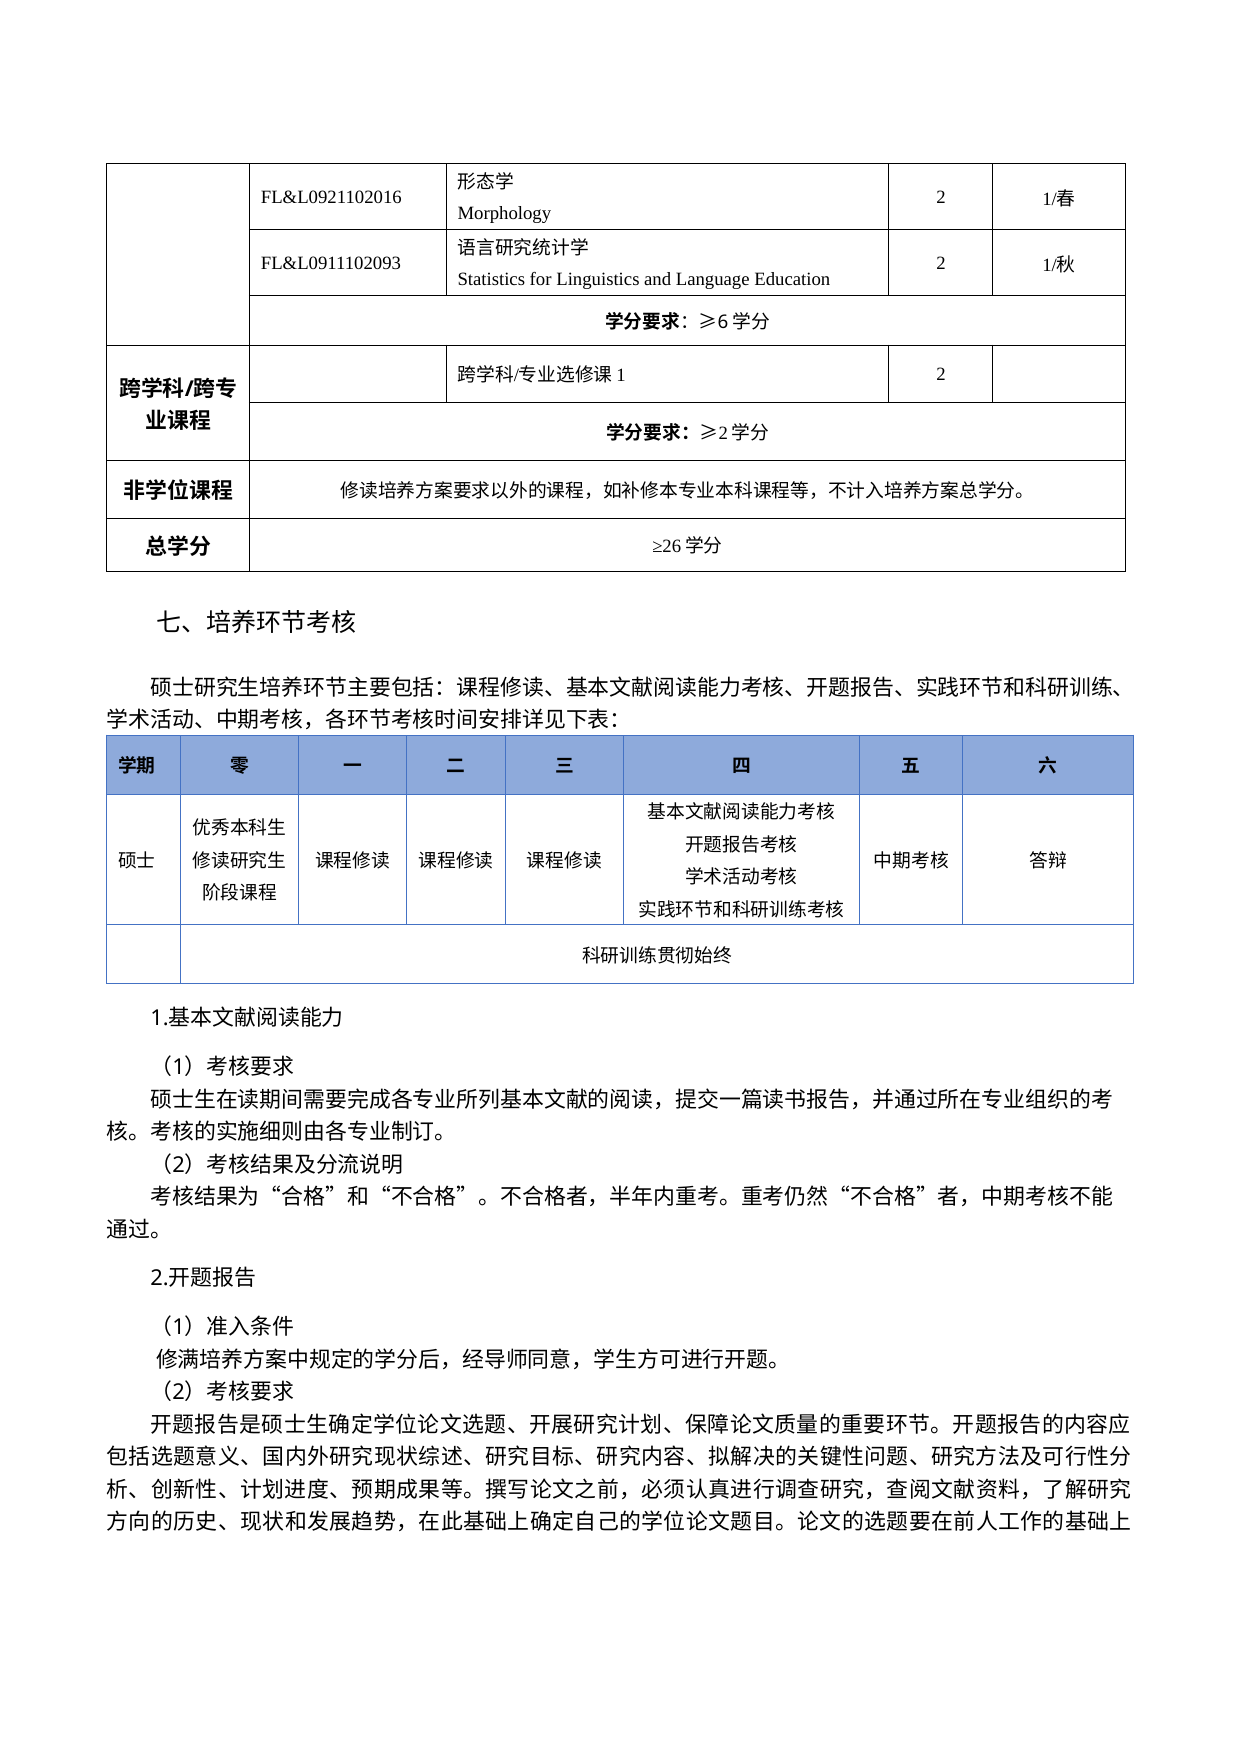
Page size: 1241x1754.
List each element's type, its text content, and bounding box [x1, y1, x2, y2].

table_cell [107, 925, 180, 983]
text （2）考核要求 [106, 1374, 1134, 1406]
table_cell 总学分 [107, 519, 249, 571]
text （2）考核结果及分流说明 [106, 1146, 1134, 1179]
table_cell 修读培养方案要求以外的课程，如补修本专业本科课程等，不计入培养方案总学分。 [250, 461, 1125, 517]
table_cell 2 [889, 164, 992, 229]
table_cell 形态学 Morphology [447, 164, 888, 229]
table_cell 学分要求：≥6学分 [250, 296, 1125, 344]
text 修满培养方案中规定的学分后，经导师同意，学生方可进行开题。 [106, 1341, 1134, 1374]
text （1）考核要求 [106, 1049, 1134, 1081]
table_cell FL&L0921102016 [250, 164, 446, 229]
text 硕士生在读期间需要完成各专业所列基本文献的阅读，提交一篇读书报告，并通过所在专业组织的考核。考核的实施细则由各专业制订。 [106, 1081, 1134, 1146]
table_cell 学分要求：≥2学分 [250, 403, 1125, 460]
table_cell [250, 346, 446, 402]
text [106, 1406, 1134, 1536]
table_header 四 [624, 736, 859, 794]
table_cell 优秀本科生修读研究生阶段课程 [181, 795, 298, 924]
table_cell 硕士 [107, 795, 180, 924]
table_cell 语言研究统计学 Statistics for Linguistics and Language Education [447, 230, 888, 295]
table_cell 课程修读 [299, 795, 406, 924]
text （1）准入条件 [106, 1309, 1134, 1341]
table_cell 答辩 [963, 795, 1133, 924]
table_cell FL&L0911102093 [250, 230, 446, 295]
table_cell 课程修读 [407, 795, 505, 924]
table_header 二 [407, 736, 505, 794]
text 考核结果为“合格”和“不合格”。不合格者，半年内重考。重考仍然“不合格”者，中期考核不能通过。 [106, 1179, 1134, 1244]
table_header 零 [181, 736, 298, 794]
table_header 一 [299, 736, 406, 794]
table_cell 2 [889, 346, 992, 402]
table_header 三 [506, 736, 623, 794]
table_header 五 [860, 736, 962, 794]
table_cell 课程修读 [506, 795, 623, 924]
table_cell [993, 346, 1125, 402]
table_cell 跨学科/跨专业课程 [107, 346, 249, 460]
table_header 学期 [107, 736, 180, 794]
table_cell 1/秋 [993, 230, 1125, 295]
text 1.基本文献阅读能力 [106, 1000, 1134, 1032]
table_cell 科研训练贯彻始终 [181, 925, 1133, 983]
table_cell 非学位课程 [107, 461, 249, 517]
table_header 六 [963, 736, 1133, 794]
table_cell 1/春 [993, 164, 1125, 229]
table_cell 2 [889, 230, 992, 295]
text 2.开题报告 [106, 1260, 1134, 1292]
text 硕士研究生培养环节主要包括：课程修读、基本文献阅读能力考核、开题报告、实践环节和科研训练、学术活动、中期考核，各环节考核时间安排详见下表： [106, 669, 1134, 734]
table_cell 基本文献阅读能力考核 开题报告考核 学术活动考核 实践环节和科研训练考核 [624, 795, 859, 924]
table_cell 跨学科/专业选修课1 [447, 346, 888, 402]
table_cell ≥26学分 [250, 519, 1125, 571]
text 七、培养环节考核 [157, 588, 1134, 653]
table_cell 中期考核 [860, 795, 962, 924]
